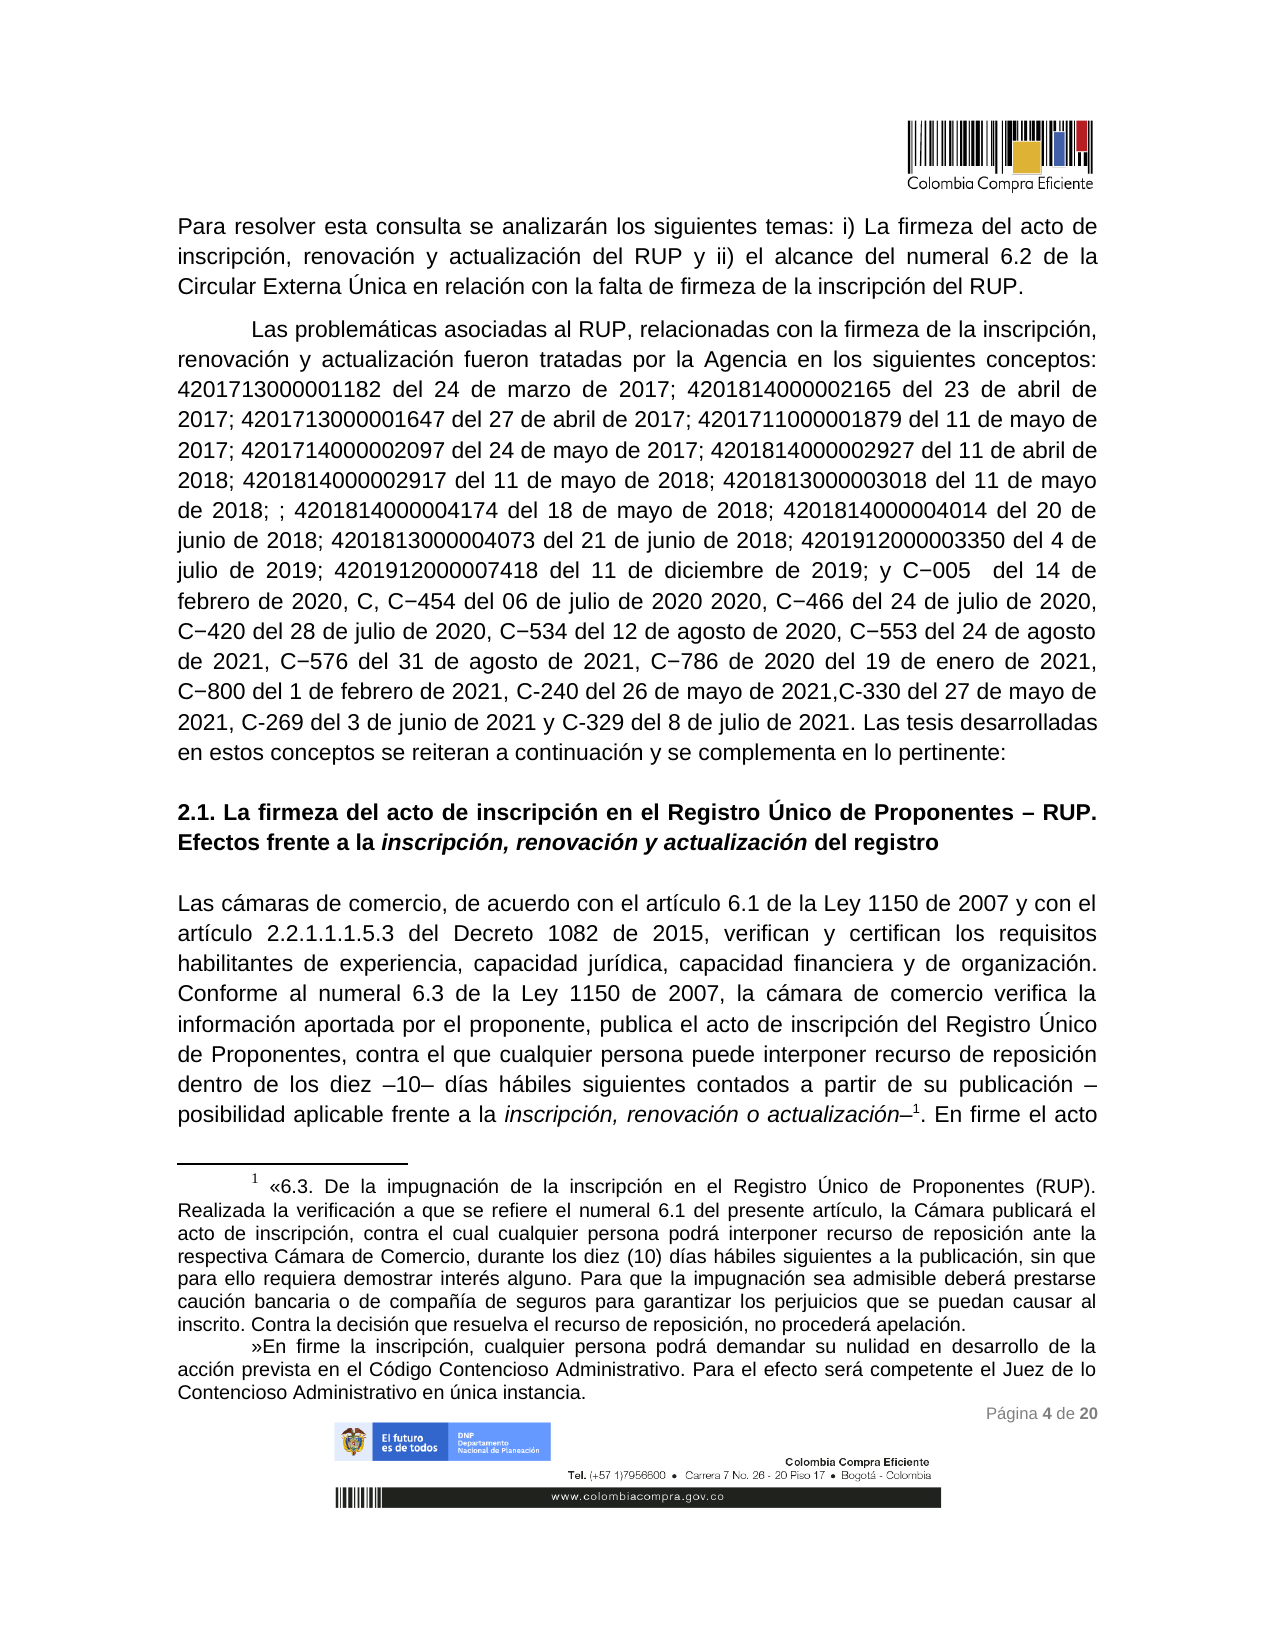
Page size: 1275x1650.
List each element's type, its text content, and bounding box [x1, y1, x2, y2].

picture [899, 114, 1099, 196]
text 2.1. La firmeza del acto de inscripción en el Registro Único de Proponentes – RUP. Efectos frente a la inscripción, renovación y actualización del registro [177, 799, 1098, 856]
text Las cámaras de comercio, de acuerdo con el artículo 6.1 de la Ley 1150 de 2007 y con el artículo 2.2.1.1.1.5.3 del Decreto 1082 de 2015, verifican y certifican los requisitos habilitantes de experiencia, capacidad jurídica, capacidad financiera y de organización. Conforme al numeral 6.3 de la Ley 1150 de 2007, la cámara de comercio verifica la información aportada por el proponente, publica el acto de inscripción del Registro Único de Proponentes, contra el que cualquier persona puede interponer recurso de reposición dentro de los diez –10– días hábiles siguientes contados a partir de su publicación –posibilidad aplicable frente a la inscripción, renovación o actualización–. En firme el acto administrativo que realiza la inscripción en el Registro Único de Proponentes se podrá demandar su nulidad sin que la presentación de la demanda suspenda la inscripción del RUP. [177, 890, 1098, 1127]
text Las problemáticas asociadas al RUP, relacionadas con la firmeza de la inscripción, renovación y actualización fueron tratadas por la Agencia en los siguientes conceptos: 4201713000001182 del 24 de marzo de 2017; 4201814000002165 del 23 de abril de 2017; 4201713000001647 del 27 de abril de 2017; 4201711000001879 del 11 de mayo de 2017; 4201714000002097 del 24 de mayo de 2017; 4201814000002927 del 11 de abril de 2018; 4201814000002917 del 11 de mayo de 2018; 4201813000003018 del 11 de mayo de 2018; ; 4201814000004174 del 18 de mayo de 2018; 4201814000004014 del 20 de junio de 2018; 4201813000004073 del 21 de junio de 2018; 4201912000003350 del 4 de julio de 2019; 4201912000007418 del 11 de diciembre de 2019; y C−005 del 14 de febrero de 2020, C, C−454 del 06 de julio de 2020 2020, C−466 del 24 de julio de 2020, C−420 del 28 de julio de 2020, C−534 del 12 de agosto de 2020, C−553 del 24 de agosto de 2021, C−576 del 31 de agosto de 2021, C−786 de 2020 del 19 de enero de 2021, C−800 del 1 de febrero de 2021, C-240 del 26 de mayo de 2021,C-330 del 27 de mayo de 2021, C-269 del 3 de junio de 2021 y C-329 del 8 de julio de 2021. Las tesis desarrolladas en estos conceptos se reiteran a continuación y se complementa en lo pertinente: [177, 316, 1098, 765]
text Para resolver esta consulta se analizarán los siguientes temas: i) La firmeza del acto de inscripción, renovación y actualización del RUP y ii) el alcance del numeral 6.2 de la Circular Externa Única en relación con la falta de firmeza de la inscripción del RUP. [177, 213, 1098, 299]
picture [334, 1422, 942, 1508]
